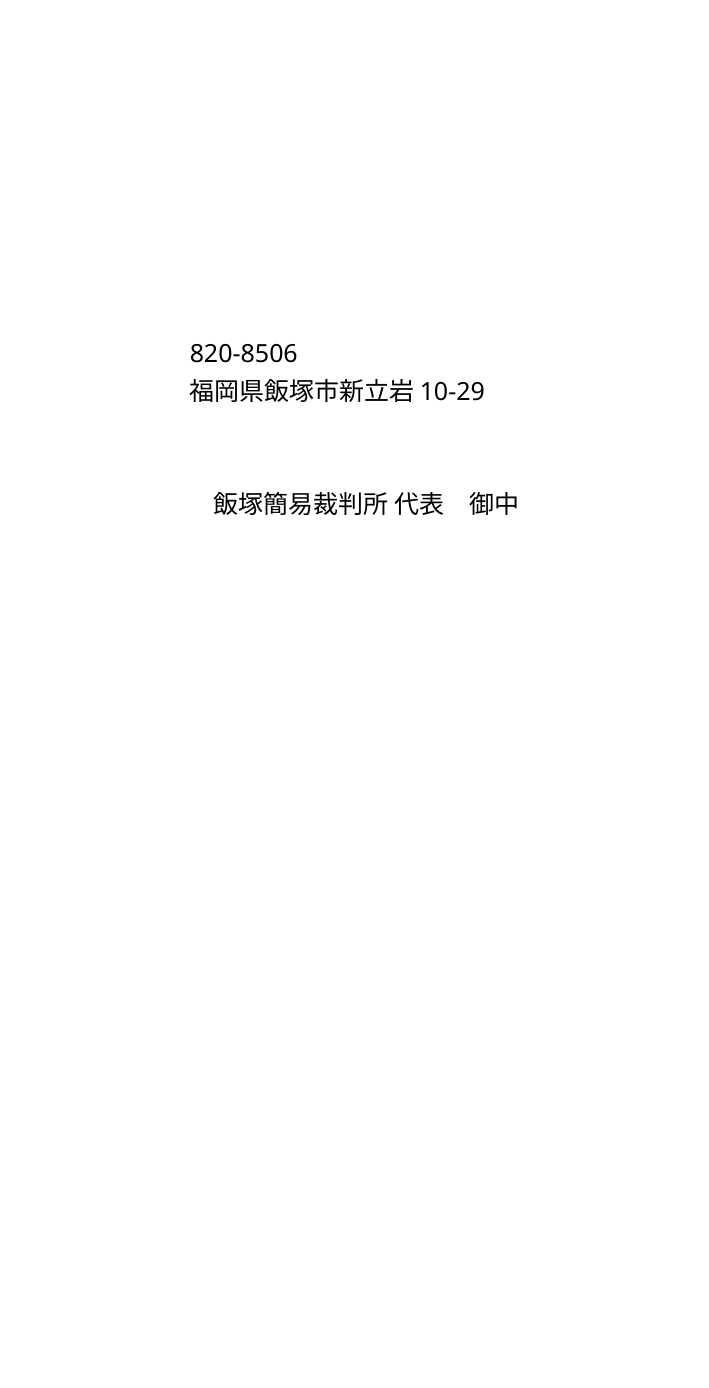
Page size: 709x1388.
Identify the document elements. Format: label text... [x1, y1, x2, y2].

text 福岡県飯塚市新立岩10-29 [189, 371, 519, 409]
text 820-8506 [189, 334, 519, 371]
text 飯塚簡易裁判所 代表 御中 [177, 484, 519, 521]
